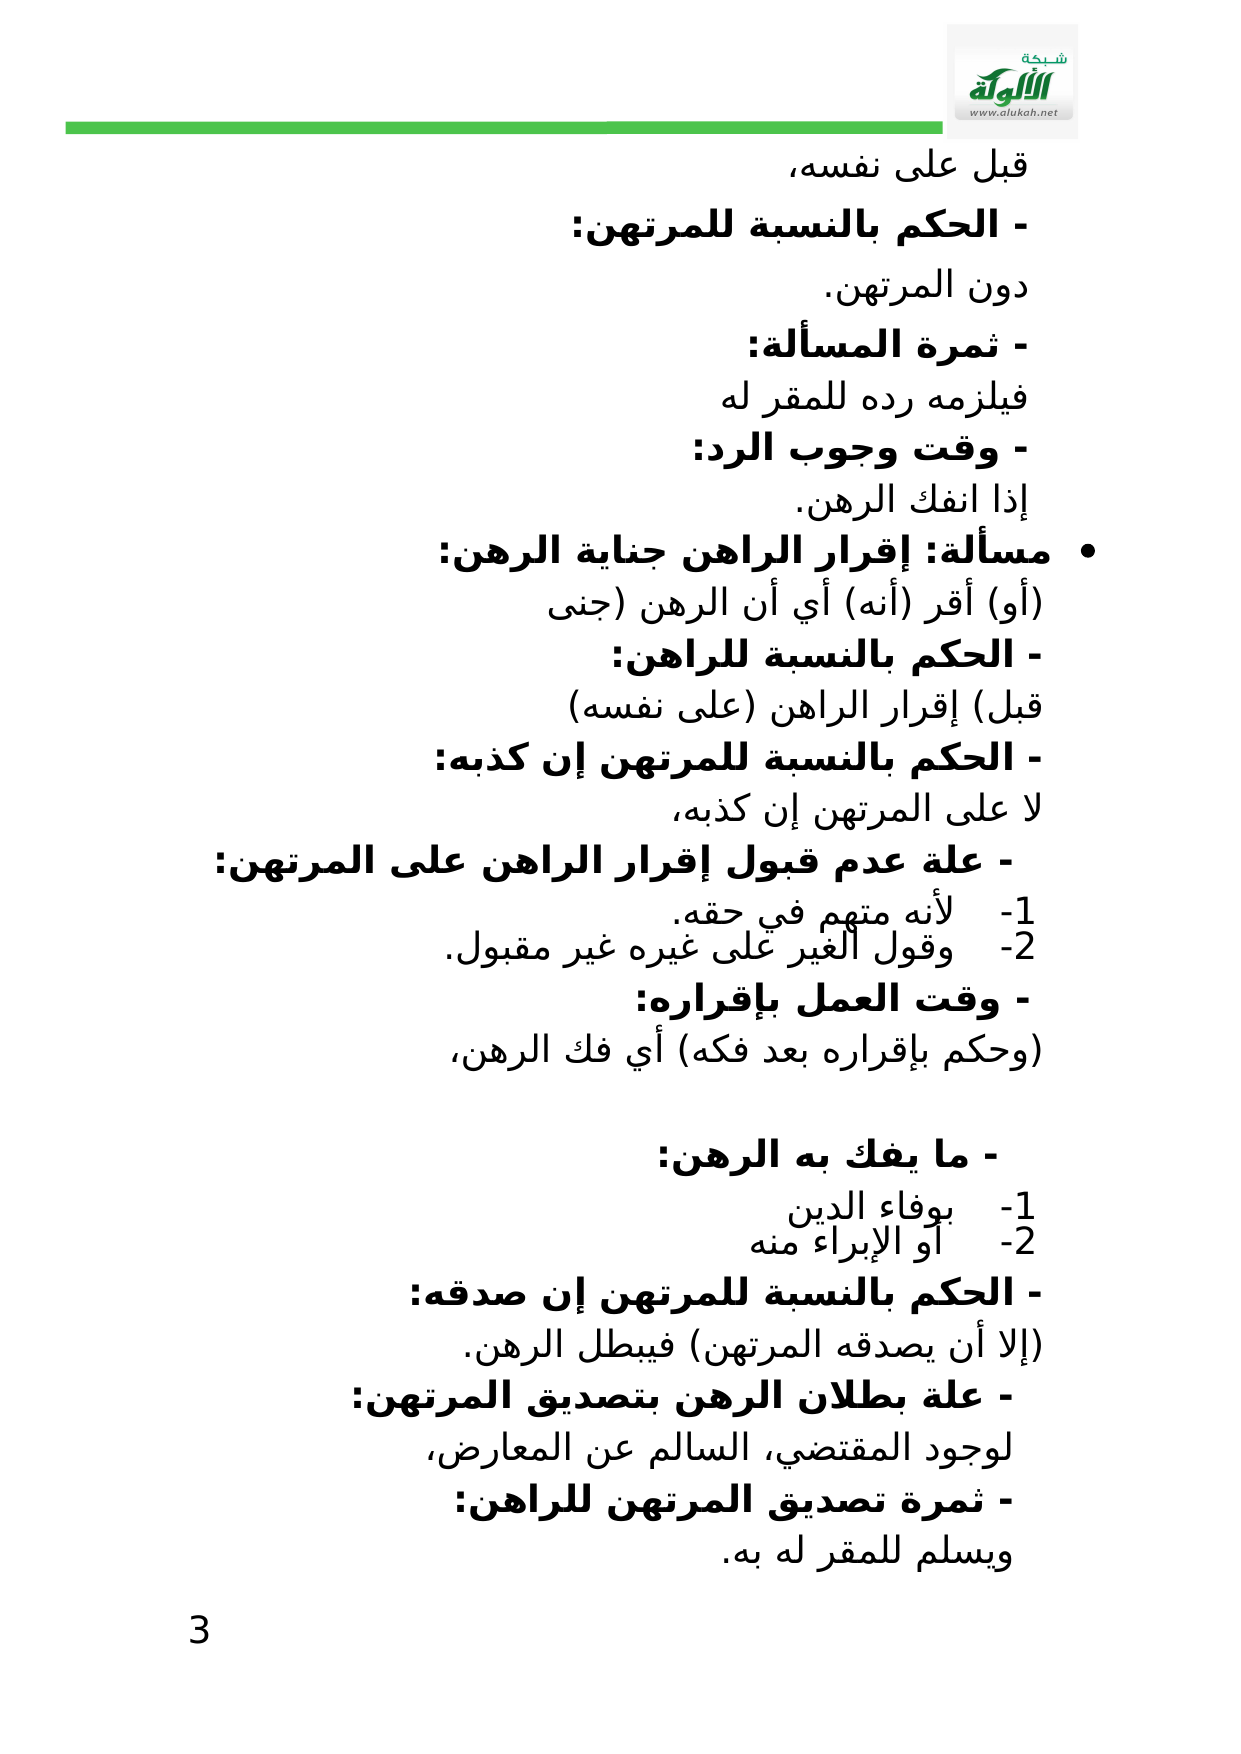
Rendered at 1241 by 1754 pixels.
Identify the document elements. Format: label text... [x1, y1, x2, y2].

text - علة بطلان الرهن بتصديق المرتهن: [745, 1381, 1014, 1416]
text - الحكم بالنسبة للمرتهن إن كذبه: [685, 742, 958, 777]
text - ثمرة تصديق المرتهن للراهن: [187, 1484, 568, 1519]
text قبل على نفسه، [187, 150, 1029, 185]
text قبل) إقرار الراهن (على نفسه) [187, 691, 853, 726]
text لا على المرتهن إن كذبه، [187, 794, 915, 829]
text لا على المرتهن إن كذبه، [875, 794, 1044, 829]
list وقول الغير على غيره غير مقبول. [795, 932, 999, 967]
text - علة بطلان الرهن بتصديق المرتهن: [187, 1381, 489, 1416]
text ويسلم للمقر له به. [187, 1536, 884, 1571]
text (وحكم بإقراره بعد فكه) أي فك الرهن، [187, 1035, 534, 1070]
list وقول الغير على غيره غير مقبول. [187, 932, 843, 967]
text لوجود المقتضي، السالم عن المعارض، [187, 1432, 677, 1467]
text ويسلم للمقر له به. [825, 1536, 945, 1571]
text (إلا أن يصدقه المرتهن) فيبطل الرهن. [187, 1329, 547, 1364]
text - الحكم بالنسبة للمرتهن إن كذبه: [918, 742, 1044, 777]
text (إلا أن يصدقه المرتهن) فيبطل الرهن. [767, 1329, 1044, 1364]
text دون المرتهن. [897, 270, 1029, 305]
text إذا انفك الرهن. [863, 484, 1029, 519]
text - ما يفك به الرهن: [187, 1140, 758, 1175]
text قبل) إقرار الراهن (على نفسه) [834, 691, 1044, 726]
text - الحكم بالنسبة للمرتهن: [668, 210, 940, 245]
text - الحكم بالنسبة للمرتهن: [904, 210, 1029, 245]
text - ثمرة المسألة: [187, 330, 1029, 364]
text دون المرتهن. [187, 270, 938, 305]
text - علة عدم قبول إقرار الراهن على المرتهن: [187, 845, 353, 880]
text - وقت وجوب الرد: [736, 433, 1029, 468]
list لأنه متهم في حقه. [187, 897, 999, 932]
text - علة بطلان الرهن بتصديق المرتهن: [448, 1381, 761, 1416]
text - الحكم بالنسبة للمرتهن إن صدقه: [683, 1278, 955, 1313]
text - ثمرة تصديق المرتهن للراهن: [553, 1484, 731, 1519]
list أو الإبراء منه [187, 1226, 1000, 1261]
text ويسلم للمقر له به. [921, 1536, 1014, 1571]
list مسألة: إقرار الراهن جناية الرهن: [764, 536, 1081, 571]
text - وقت وجوب الرد: [187, 433, 752, 468]
text فيلزمه رده للمقر له [772, 381, 992, 416]
text (إلا أن يصدقه المرتهن) فيبطل الرهن. [531, 1329, 806, 1364]
text - وقت العمل بإقراره: [187, 983, 1044, 1018]
text - ثمرة تصديق المرتهن للراهن: [691, 1484, 1014, 1519]
text - الحكم بالنسبة للراهن: [710, 639, 958, 674]
list مسألة: إقرار الراهن جناية الرهن: [187, 536, 539, 571]
text - الحكم بالنسبة للمرتهن إن كذبه: [187, 742, 724, 777]
text - الحكم بالنسبة للراهن: [187, 639, 725, 674]
text - الحكم بالنسبة للمرتهن إن صدقه: [918, 1278, 1044, 1313]
text (أو) أقر (أنه) أي أن الرهن (جنى [187, 587, 712, 622]
text - الحكم بالنسبة للمرتهن: [187, 210, 710, 245]
text - الحكم بالنسبة للراهن: [919, 639, 1044, 674]
text (أو) أقر (أنه) أي أن الرهن (جنى [696, 587, 1044, 622]
text فيلزمه رده للمقر له [975, 381, 1029, 416]
text - علة عدم قبول إقرار الراهن على المرتهن: [566, 845, 1014, 880]
list مسألة: إقرار الراهن جناية الرهن: [522, 536, 781, 571]
text - ما يفك به الرهن: [742, 1140, 1000, 1175]
text - الحكم بالنسبة للمرتهن إن صدقه: [187, 1278, 724, 1313]
list بوفاء الدين [187, 1191, 1000, 1226]
text فيلزمه رده للمقر له [187, 381, 829, 416]
text لوجود المقتضي، السالم عن المعارض، [653, 1432, 1007, 1467]
text (وحكم بإقراره بعد فكه) أي فك الرهن، [515, 1035, 980, 1070]
text - علة عدم قبول إقرار الراهن على المرتهن: [313, 845, 580, 880]
text (وحكم بإقراره بعد فكه) أي فك الرهن، [948, 1035, 1044, 1070]
text إذا انفك الرهن. [187, 484, 879, 519]
